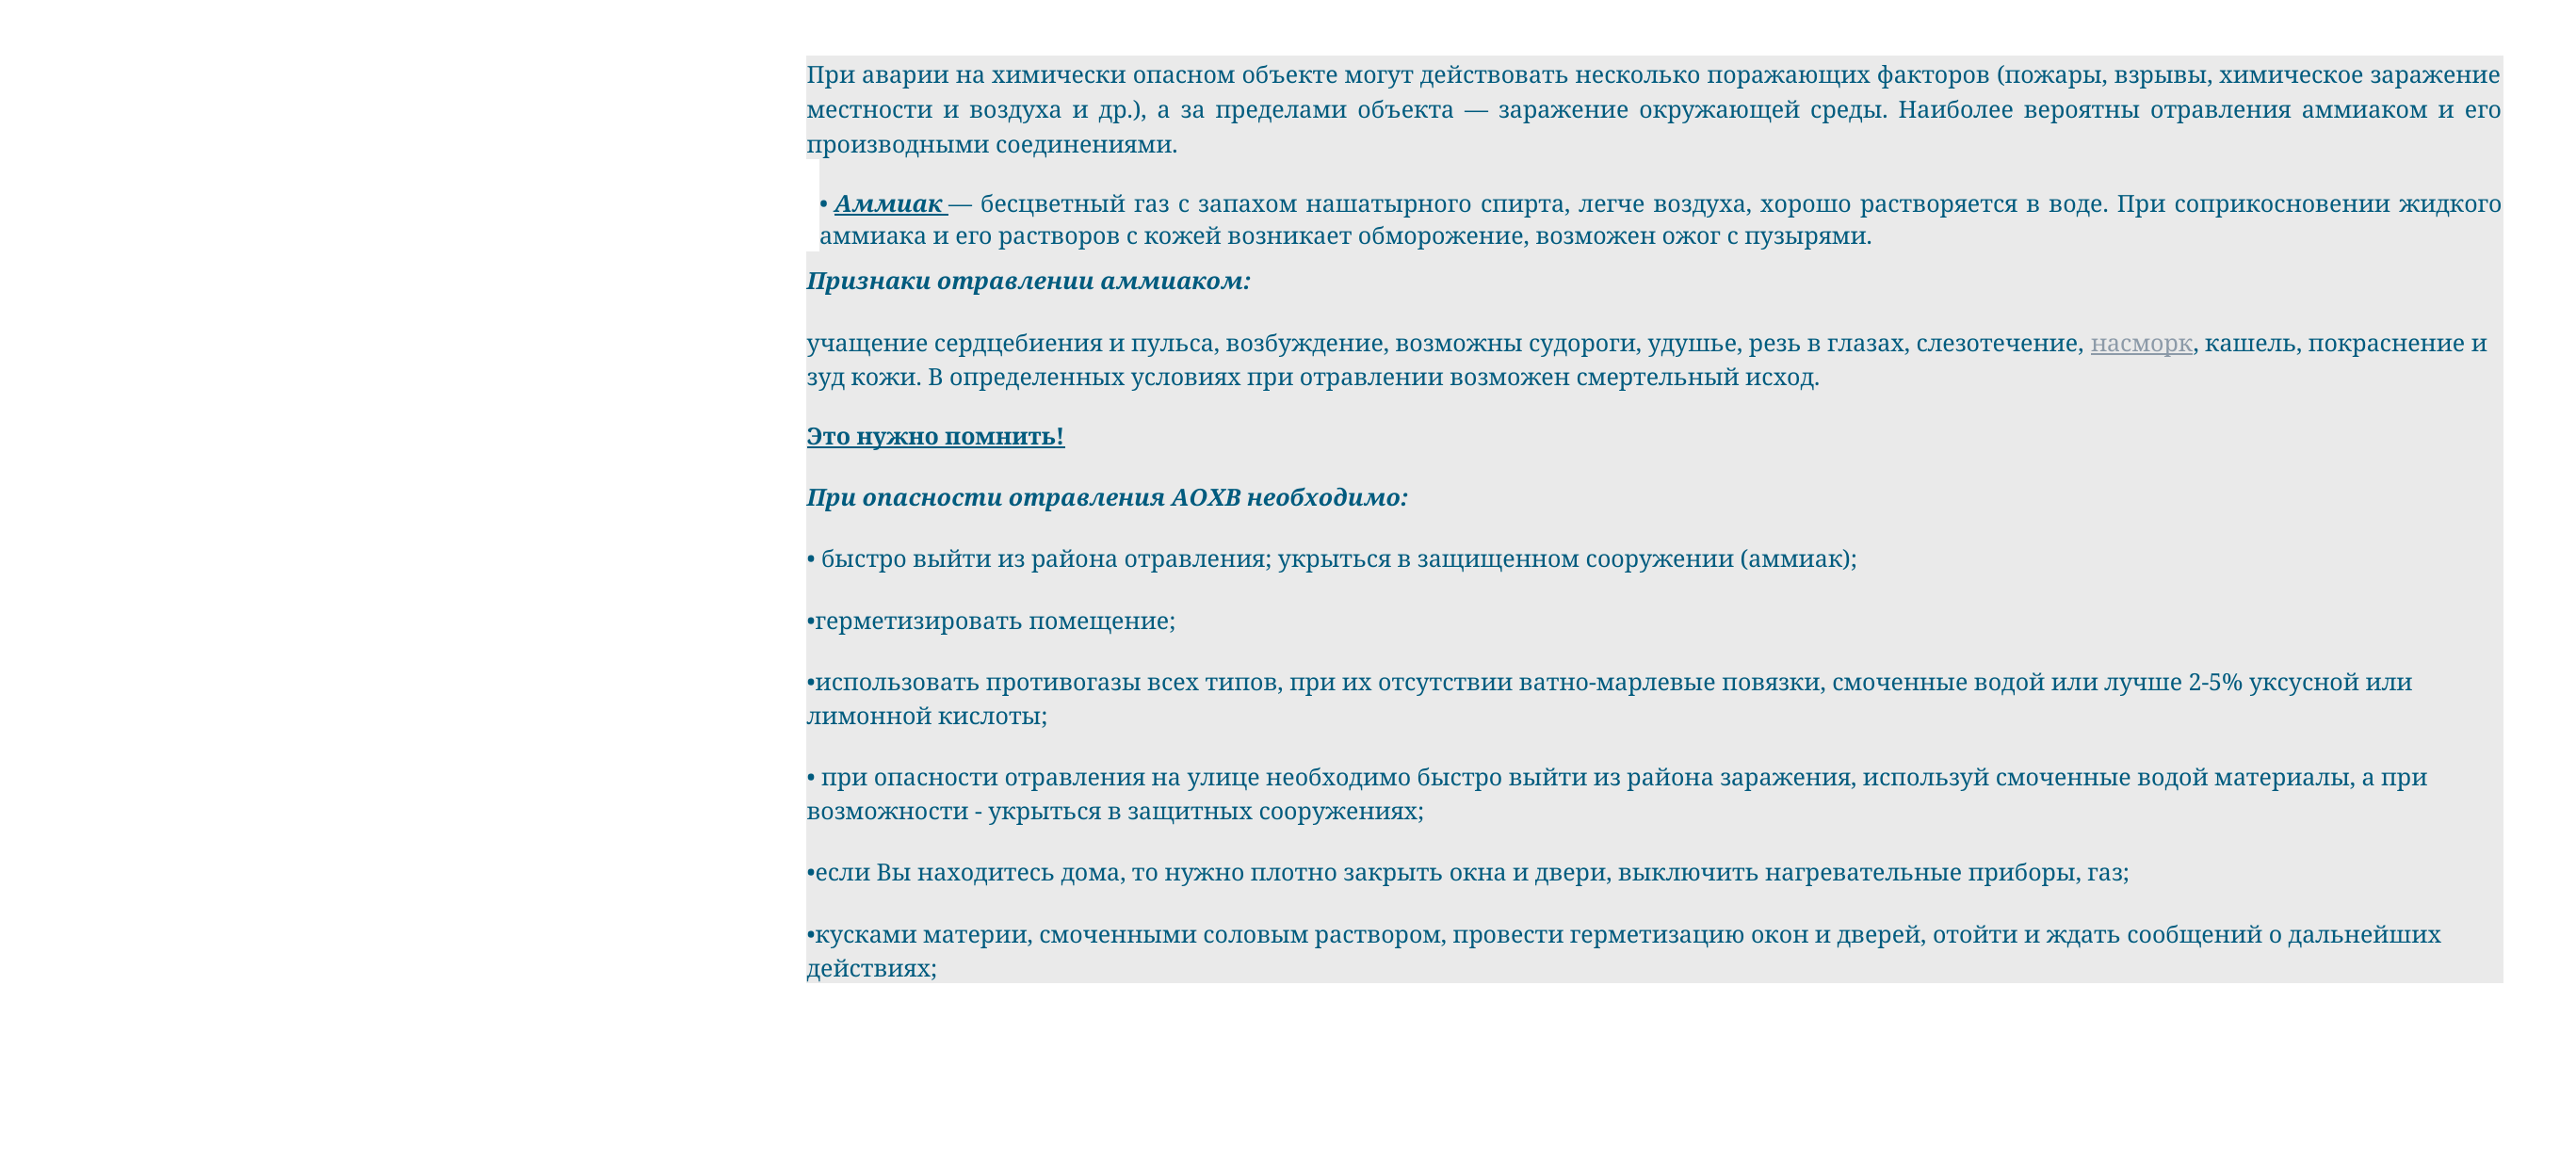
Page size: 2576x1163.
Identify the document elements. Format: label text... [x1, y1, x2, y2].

text • при опасности отравления на улице необходимо быстро выйти из района заражения, используй смоченные водой материалы, а при возможности - укрыться в защитных сооружениях; [806, 759, 2503, 827]
text При аварии на химически опасном объекте могут действовать несколько поражающих факторов (пожары, взрывы, химическое заражение местности и воздуха и др.), а за пределами объекта — заражение окружающей среды. Наиболее вероятны отравления аммиаком и его производными соединениями. [806, 56, 2503, 159]
text •герметизировать помещение; [806, 602, 2503, 636]
text Это нужно помнить! [806, 420, 2503, 452]
text • быстро выйти из района отравления; укрыться в защищенном сооружении (аммиак); [806, 541, 2503, 574]
text •кусками материи, смоченными соловым раствором, провести герметизацию окон и дверей, отойти и ждать сообщений о дальнейших действиях; [806, 915, 2503, 983]
text Признаки отравлении аммиаком: [806, 263, 2503, 297]
text •использовать противогазы всех типов, при их отсутствии ватно-марлевые повязки, смоченные водой или лучше 2-5% уксусной или лимонной кислоты; [806, 663, 2503, 732]
text • Аммиак — бесцветный газ с запахом нашатырного спирта, легче воздуха, хорошо растворяется в воде. При соприкосновении жидкого аммиака и его растворов с кожей возникает обморожение, возможен ожог с пузырями. [819, 186, 2503, 251]
text •если Вы находитесь дома, то нужно плотно закрыть окна и двери, выключить нагревательные приборы, газ; [806, 854, 2503, 888]
text учащение сердцебиения и пульса, возбуждение, возможны судороги, удушье, резь в глазах, слезотечение, насморк, кашель, покраснение и зуд кожи. В определенных условиях при отравлении возможен смертельный исход. [806, 324, 2503, 392]
text При опасности отравления АОХВ необходимо: [806, 479, 2503, 513]
